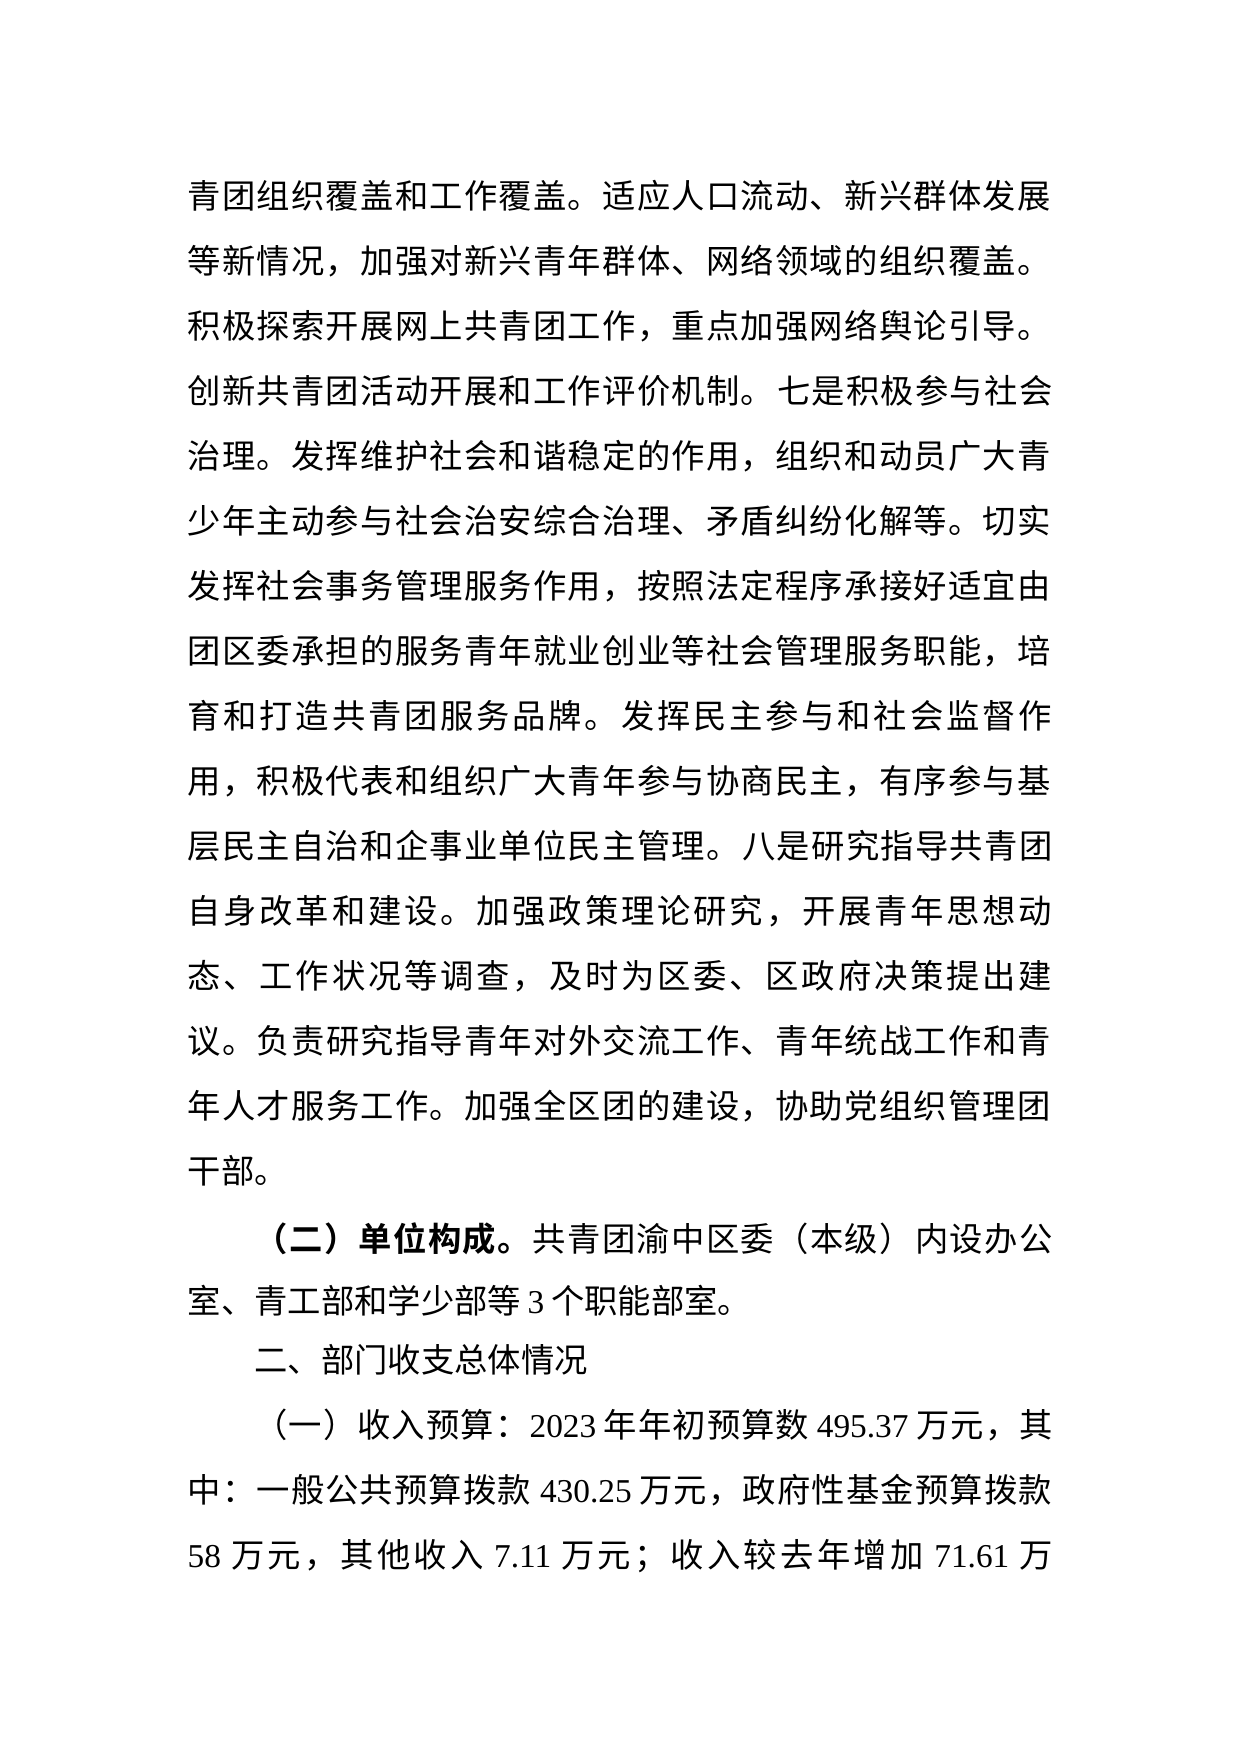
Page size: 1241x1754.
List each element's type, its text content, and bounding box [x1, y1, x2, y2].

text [187, 1391, 1053, 1586]
list （二）单位构成。共青团渝中区委（本级）内设办公室、青工部和学少部等3个职能部室。 [187, 1202, 1053, 1326]
text 二、部门收支总体情况 [187, 1326, 1053, 1391]
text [187, 162, 1053, 1202]
